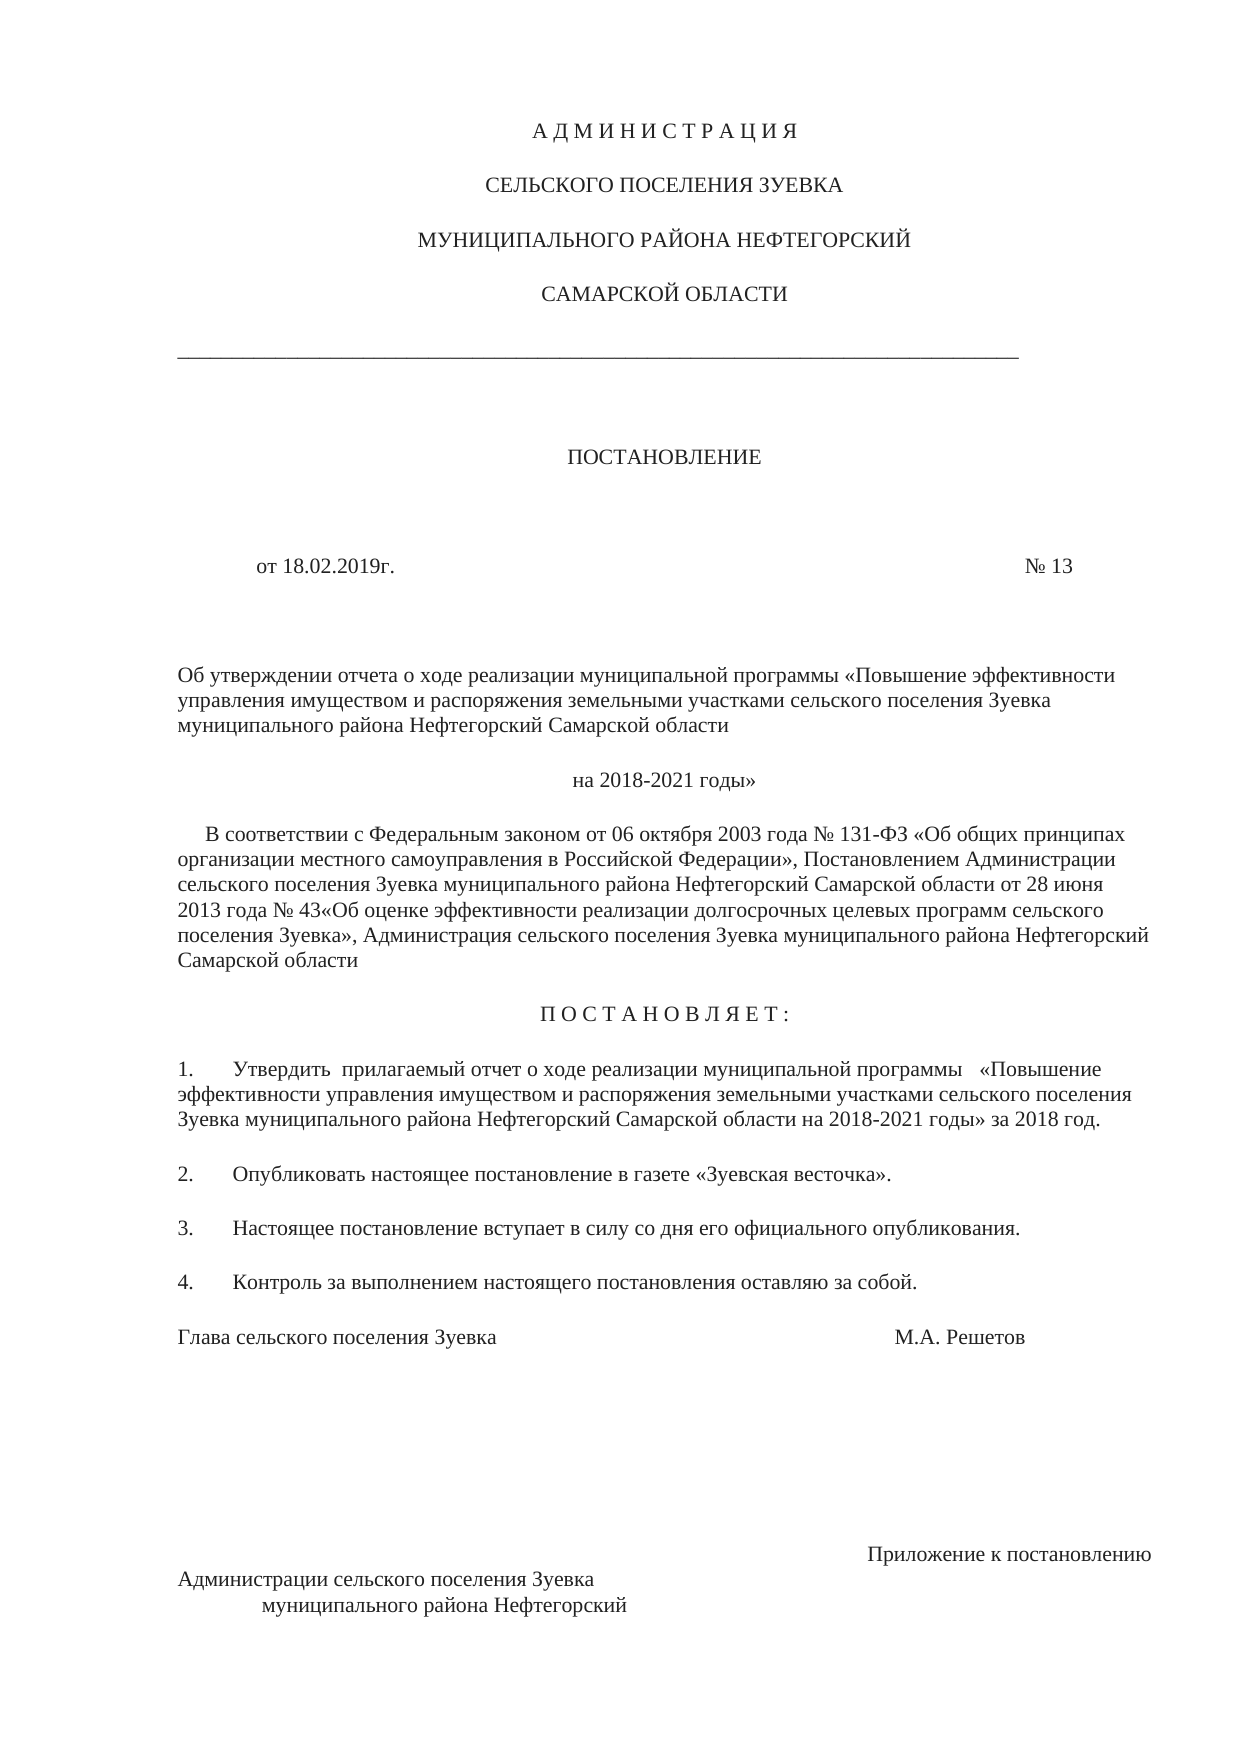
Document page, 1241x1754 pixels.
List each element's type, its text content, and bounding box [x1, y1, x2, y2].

text МУНИЦИПАЛЬНОГО РАЙОНА НЕФТЕГОРСКИЙ [177, 227, 1152, 252]
text САМАРСКОЙ ОБЛАСТИ [177, 281, 1152, 306]
text А Д М И Н И С Т Р А Ц И Я [177, 118, 1152, 143]
text 3. Настоящее постановление вступает в силу со дня его официального опубликования. [177, 1215, 1152, 1240]
text _____________________________________________________________________________ [177, 336, 1152, 361]
text 4. Контроль за выполнением настоящего постановления оставляю за собой. [177, 1269, 1152, 1294]
text Глава сельского поселения Зуевка М.А. Решетов [177, 1324, 1152, 1349]
text СЕЛЬСКОГО ПОСЕЛЕНИЯ ЗУЕВКА [177, 172, 1152, 198]
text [177, 1541, 1152, 1617]
text В соответствии с Федеральным законом от 06 октября 2003 года № 131-ФЗ «Об общих принципах организации местного самоуправления в Российской Федерации», Постановлением Администрации сельского поселения Зуевка муниципального района Нефтегорский Самарской области от 28 июня 2013 года № 43«Об оценке эффективности реализации долгосрочных целевых программ сельского поселения Зуевка», Администрация сельского поселения Зуевка муниципального района Нефтегорский Самарской области [177, 821, 1152, 972]
text Об утверждении отчета о ходе реализации муниципальной программы «Повышение эффективности управления имуществом и распоряжения земельными участками сельского поселения Зуевка муниципального района Нефтегорский Самарской области [177, 662, 1152, 737]
text 2. Опубликовать настоящее постановление в газете «Зуевская весточка». [177, 1161, 1152, 1186]
text на 2018-2021 годы» [177, 767, 1152, 792]
text 1. Утвердить прилагаемый отчет о ходе реализации муниципальной программы «Повышение эффективности управления имуществом и распоряжения земельными участками сельского поселения Зуевка муниципального района Нефтегорский Самарской области на 2018-2021 годы» за 2018 год. [177, 1056, 1152, 1131]
text ПОСТАНОВЛЕНИЕ [177, 444, 1152, 469]
text П О С Т А Н О В Л Я Е Т : [177, 1001, 1152, 1027]
text от 18.02.2019г. № 13 [177, 553, 1152, 578]
